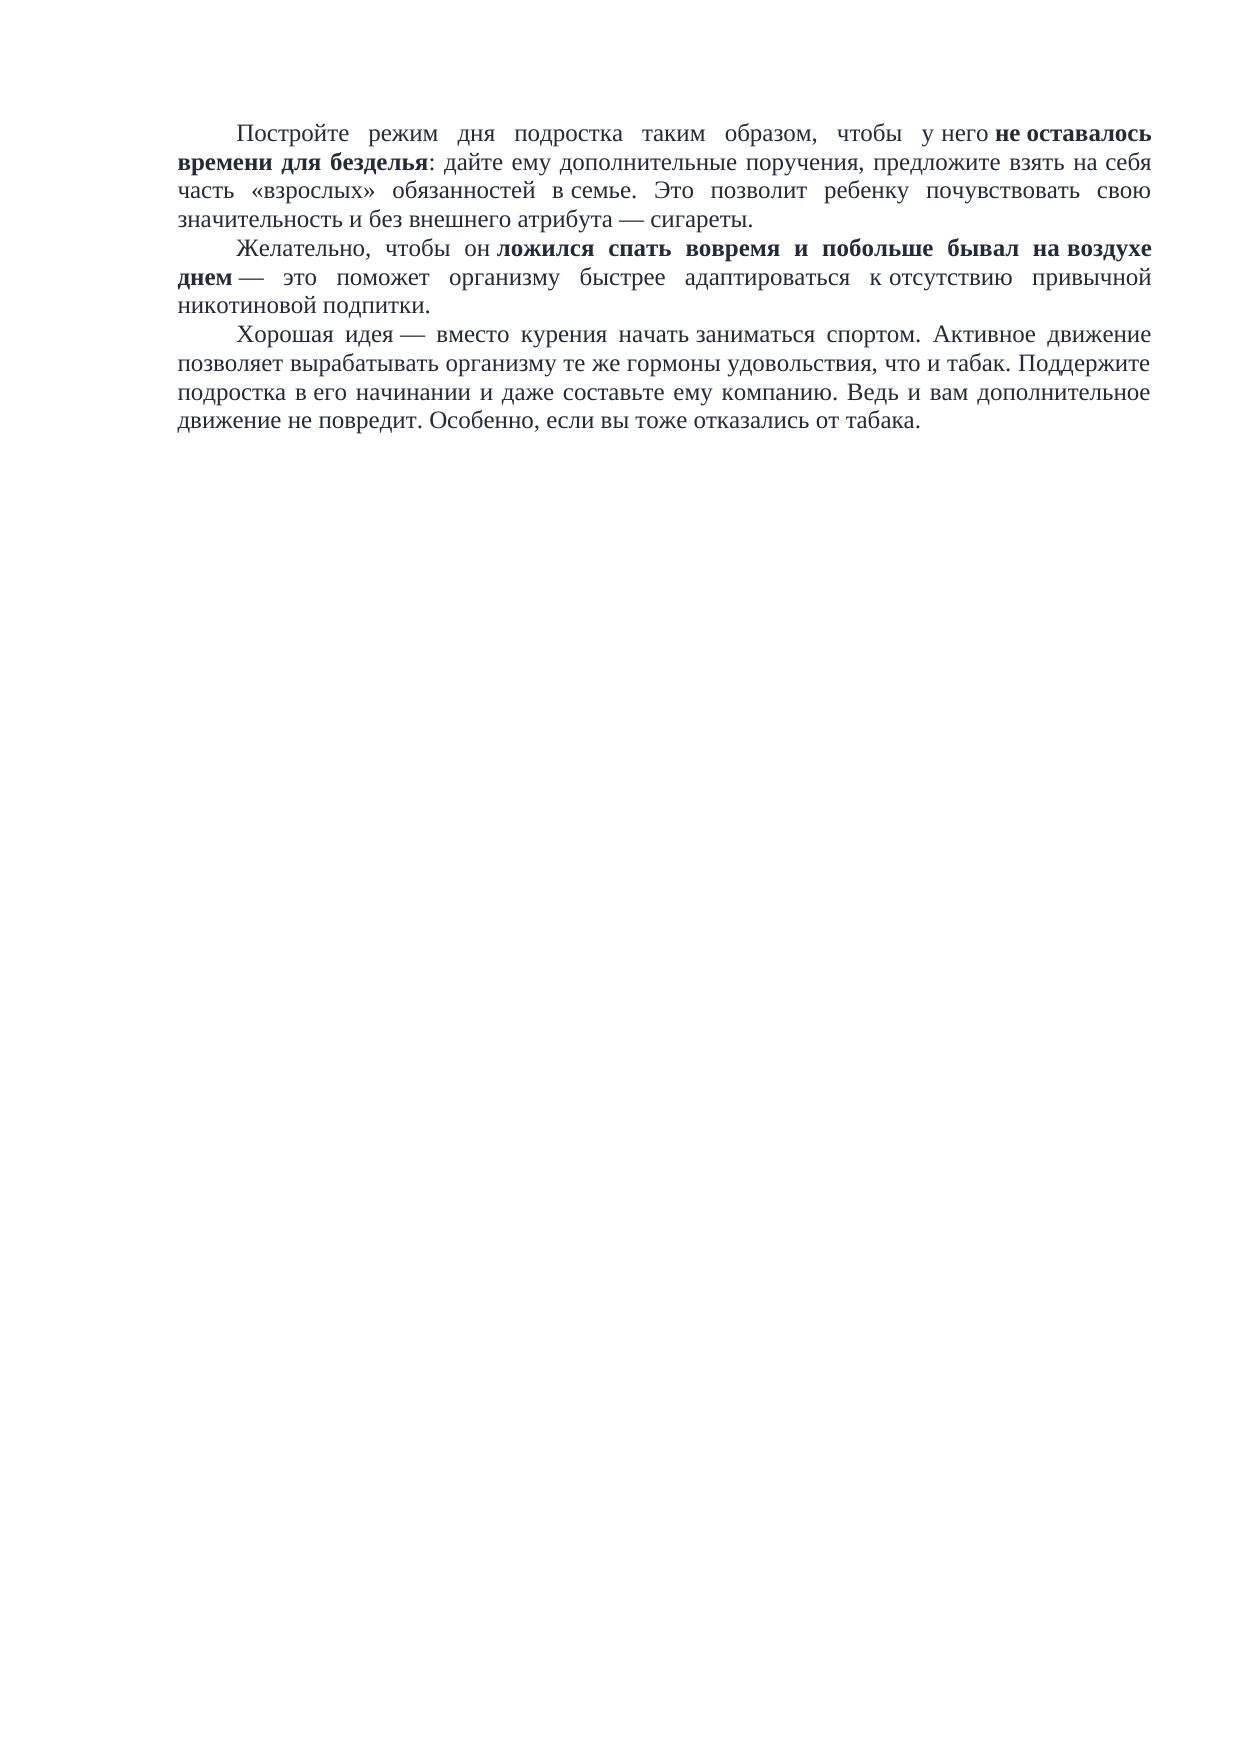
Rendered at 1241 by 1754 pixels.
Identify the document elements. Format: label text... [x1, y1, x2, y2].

text Постройте режим дня подростка таким образом, чтобы у него не оставалось времени для безделья: дайте ему дополнительные поручения, предложите взять на себя часть «взрослых» обязанностей в семье. Это позволит ребенку почувствовать свою значительность и без внешнего атрибута — сигареты. [177, 118, 1152, 233]
text Желательно, чтобы он ложился спать вовремя и побольше бывал на воздухе днем — это поможет организму быстрее адаптироваться к отсутствию привычной никотиновой подпитки. [177, 233, 1152, 319]
text Хорошая идея — вместо курения начать заниматься спортом. Активное движение позволяет вырабатывать организму те же гормоны удовольствия, что и табак. Поддержите подростка в его начинании и даже составьте ему компанию. Ведь и вам дополнительное движение не повредит. Особенно, если вы тоже отказались от табака. [177, 319, 1152, 434]
